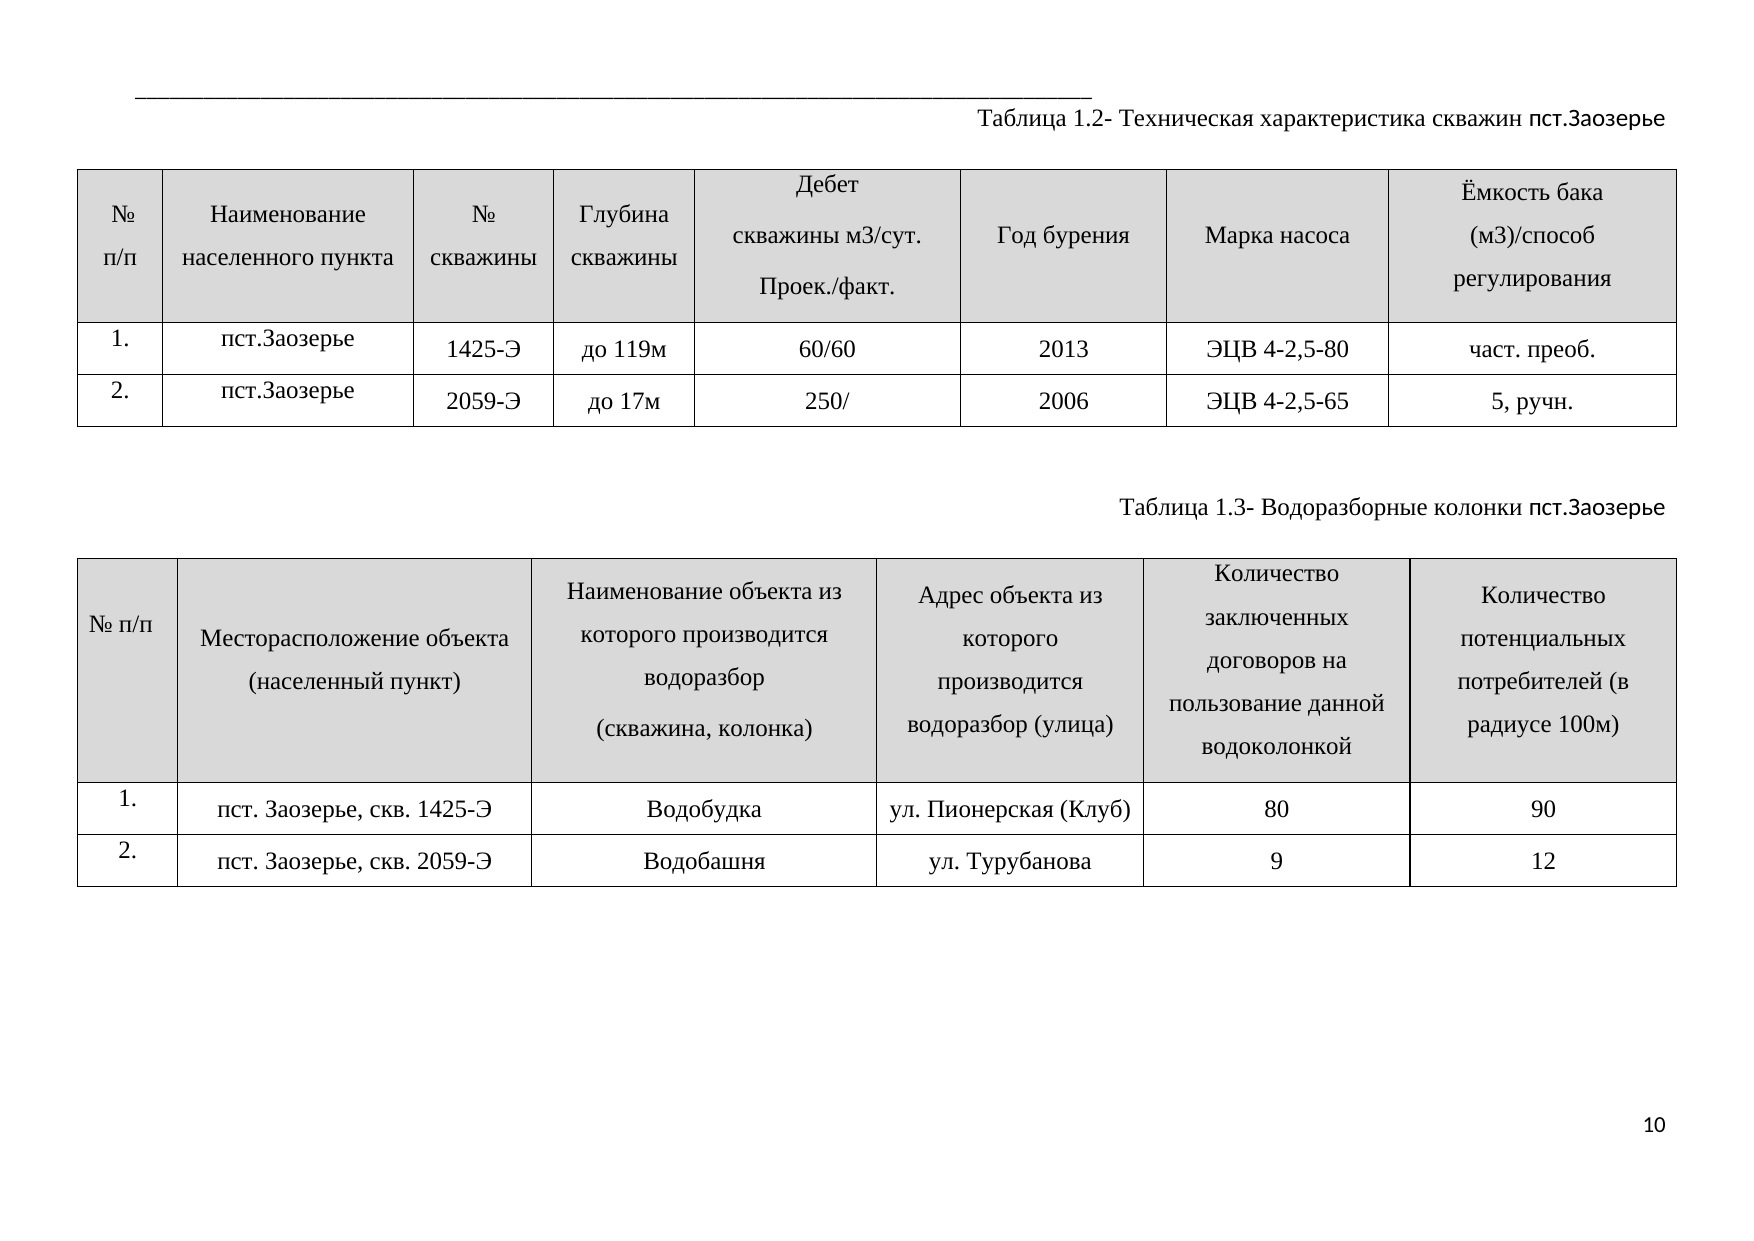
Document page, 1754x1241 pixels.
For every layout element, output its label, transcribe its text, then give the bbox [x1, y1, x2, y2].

table_cell 1. [78, 323, 162, 374]
table_header Дебет скважины м3/сут. Проек./факт. [695, 170, 960, 322]
table_header Количество заключенных договоров на пользование данной водоколонкой [1144, 559, 1409, 782]
table_cell 90 [1411, 783, 1676, 834]
table_cell пст. Заозерье, скв. 2059-Э [178, 835, 531, 886]
text Таблица 1.3- Водоразборные колонки пст.Заозерье [89, 491, 1665, 521]
table_cell 5, ручн. [1389, 375, 1676, 426]
table_cell 60/60 [695, 323, 960, 374]
table_cell до 119м [554, 323, 694, 374]
table_cell ул. Пионерская (Клуб) [877, 783, 1143, 834]
table_header Ёмкость бака (м3)/способ регулирования [1389, 170, 1676, 322]
table_cell 2. [78, 375, 162, 426]
text Таблица 1.2- Техническая характеристика скважин пст.Заозерье [89, 102, 1665, 132]
table_cell ул. Турубанова [877, 835, 1143, 886]
table_cell 9 [1144, 835, 1409, 886]
table_cell 80 [1144, 783, 1409, 834]
table_header Месторасположение объекта (населенный пункт) [178, 559, 531, 782]
table_cell ЭЦВ 4-2,5-80 [1167, 323, 1388, 374]
table_cell до 17м [554, 375, 694, 426]
table_header Наименование населенного пункта [163, 170, 413, 322]
table_cell част. преоб. [1389, 323, 1676, 374]
table_header Глубина скважины [554, 170, 694, 322]
table_cell Водобудка [532, 783, 876, 834]
table_cell Водобашня [532, 835, 876, 886]
table_header № скважины [414, 170, 553, 322]
table_cell 250/ [695, 375, 960, 426]
table_header № п/п [78, 559, 177, 782]
table_cell 2059-Э [414, 375, 553, 426]
table_cell пст.Заозерье [163, 375, 413, 426]
table_cell 2013 [961, 323, 1166, 374]
table_cell 1. [78, 783, 177, 834]
table_header Наименование объекта из которого производится водоразбор (скважина, колонка) [532, 559, 876, 782]
table_cell 1425-Э [414, 323, 553, 374]
table_header Количество потенциальных потребителей (в радиусе 100м) [1411, 559, 1676, 782]
table_header Год бурения [961, 170, 1166, 322]
table_header № п/п [78, 170, 162, 322]
table_header Марка насоса [1167, 170, 1388, 322]
table_header Адрес объекта из которого производится водоразбор (улица) [877, 559, 1143, 782]
table_cell пст.Заозерье [163, 323, 413, 374]
table_cell 2. [78, 835, 177, 886]
table_cell пст. Заозерье, скв. 1425-Э [178, 783, 531, 834]
table_cell ЭЦВ 4-2,5-65 [1167, 375, 1388, 426]
table_cell 12 [1411, 835, 1676, 886]
table_cell 2006 [961, 375, 1166, 426]
